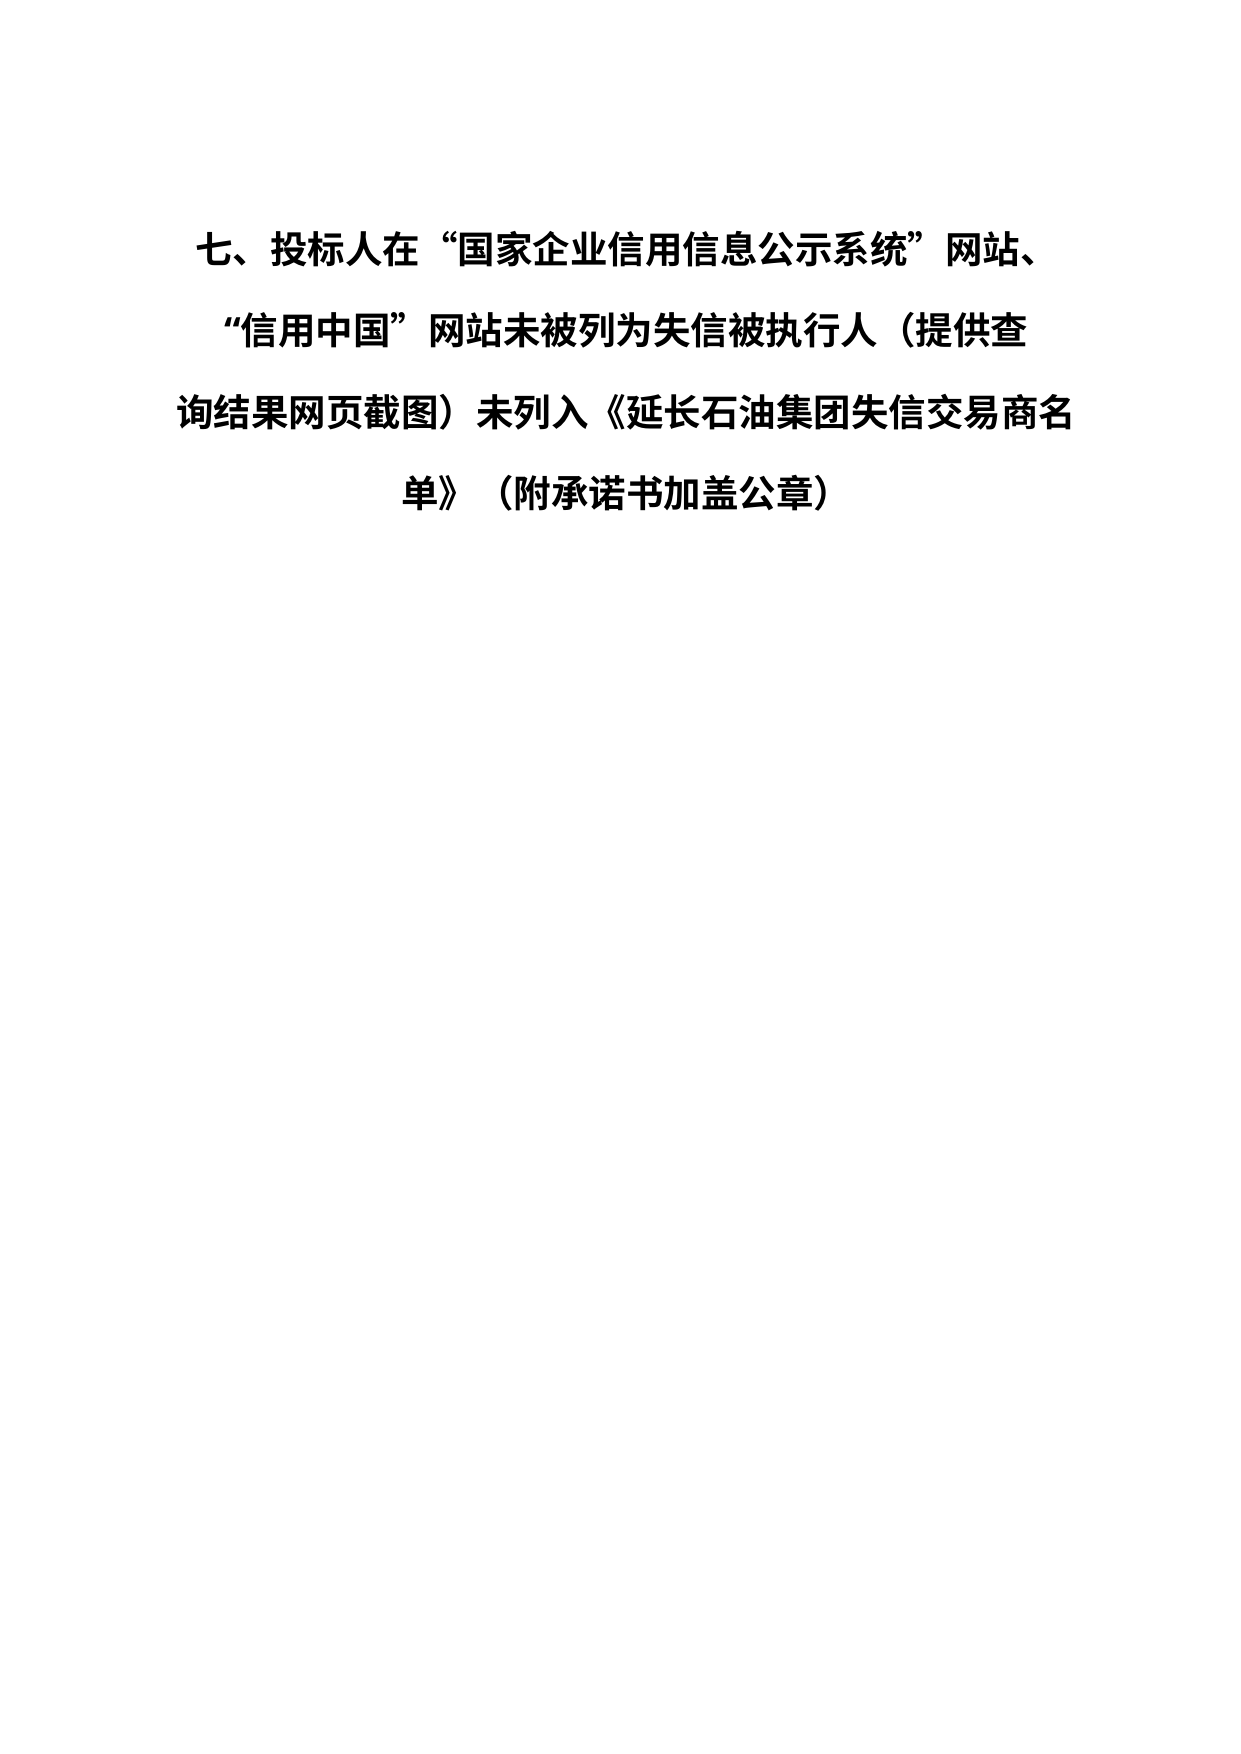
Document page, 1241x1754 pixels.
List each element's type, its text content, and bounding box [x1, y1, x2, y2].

subtitle 询结果网页截图）未列入《延长石油集团失信交易商名单》（附承诺书加盖公章） [165, 383, 1087, 518]
subtitle “信用中国”网站未被列为失信被执行人（提供查 [165, 301, 1087, 355]
subtitle 七、投标人在“国家企业信用信息公示系统”网站、 [165, 219, 1087, 274]
